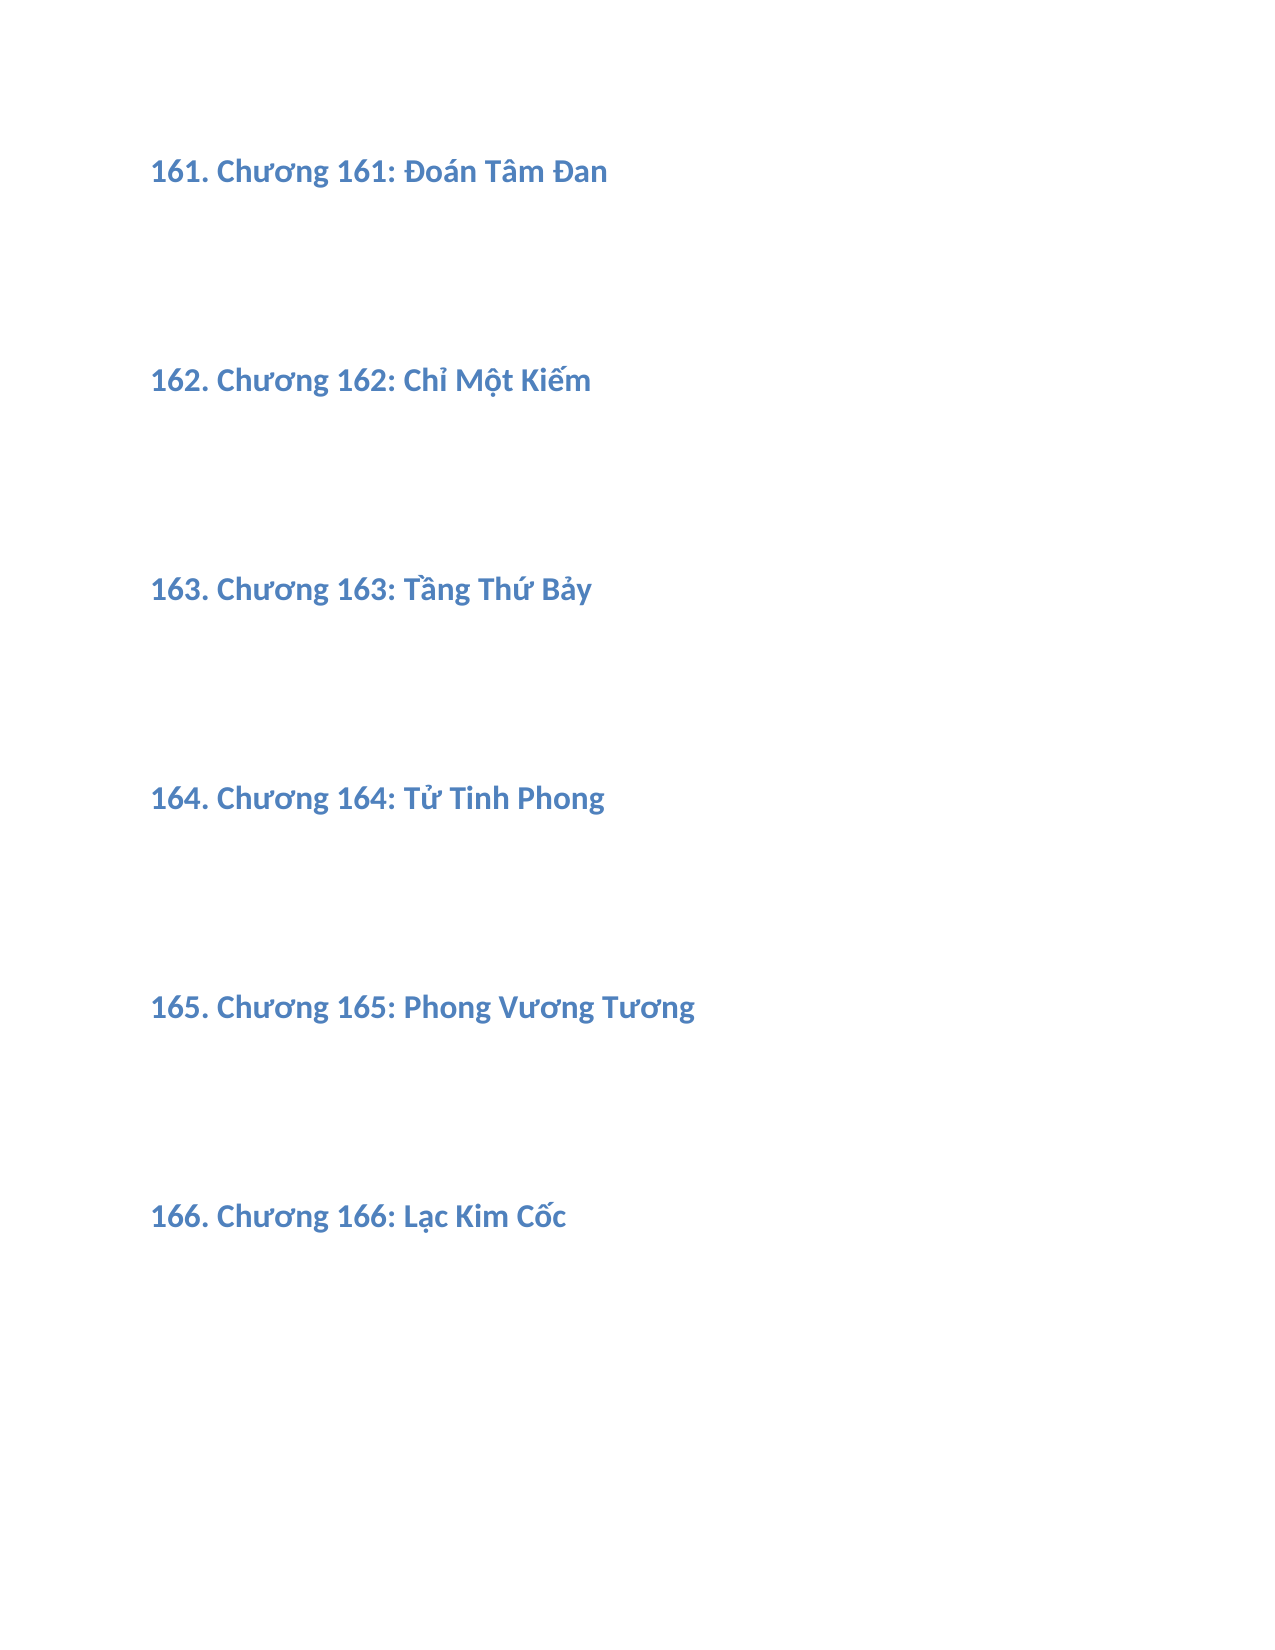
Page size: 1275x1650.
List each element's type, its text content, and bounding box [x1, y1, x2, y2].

subtitle 161. Chương 161: Đoán Tâm Đan [150, 150, 1125, 191]
subtitle 162. Chương 162: Chỉ Một Kiếm [150, 359, 1125, 400]
subtitle 165. Chương 165: Phong Vương Tương [150, 986, 1125, 1027]
subtitle 163. Chương 163: Tầng Thứ Bảy [150, 568, 1125, 609]
subtitle 166. Chương 166: Lạc Kim Cốc [150, 1195, 1125, 1236]
subtitle 164. Chương 164: Tử Tinh Phong [150, 777, 1125, 818]
